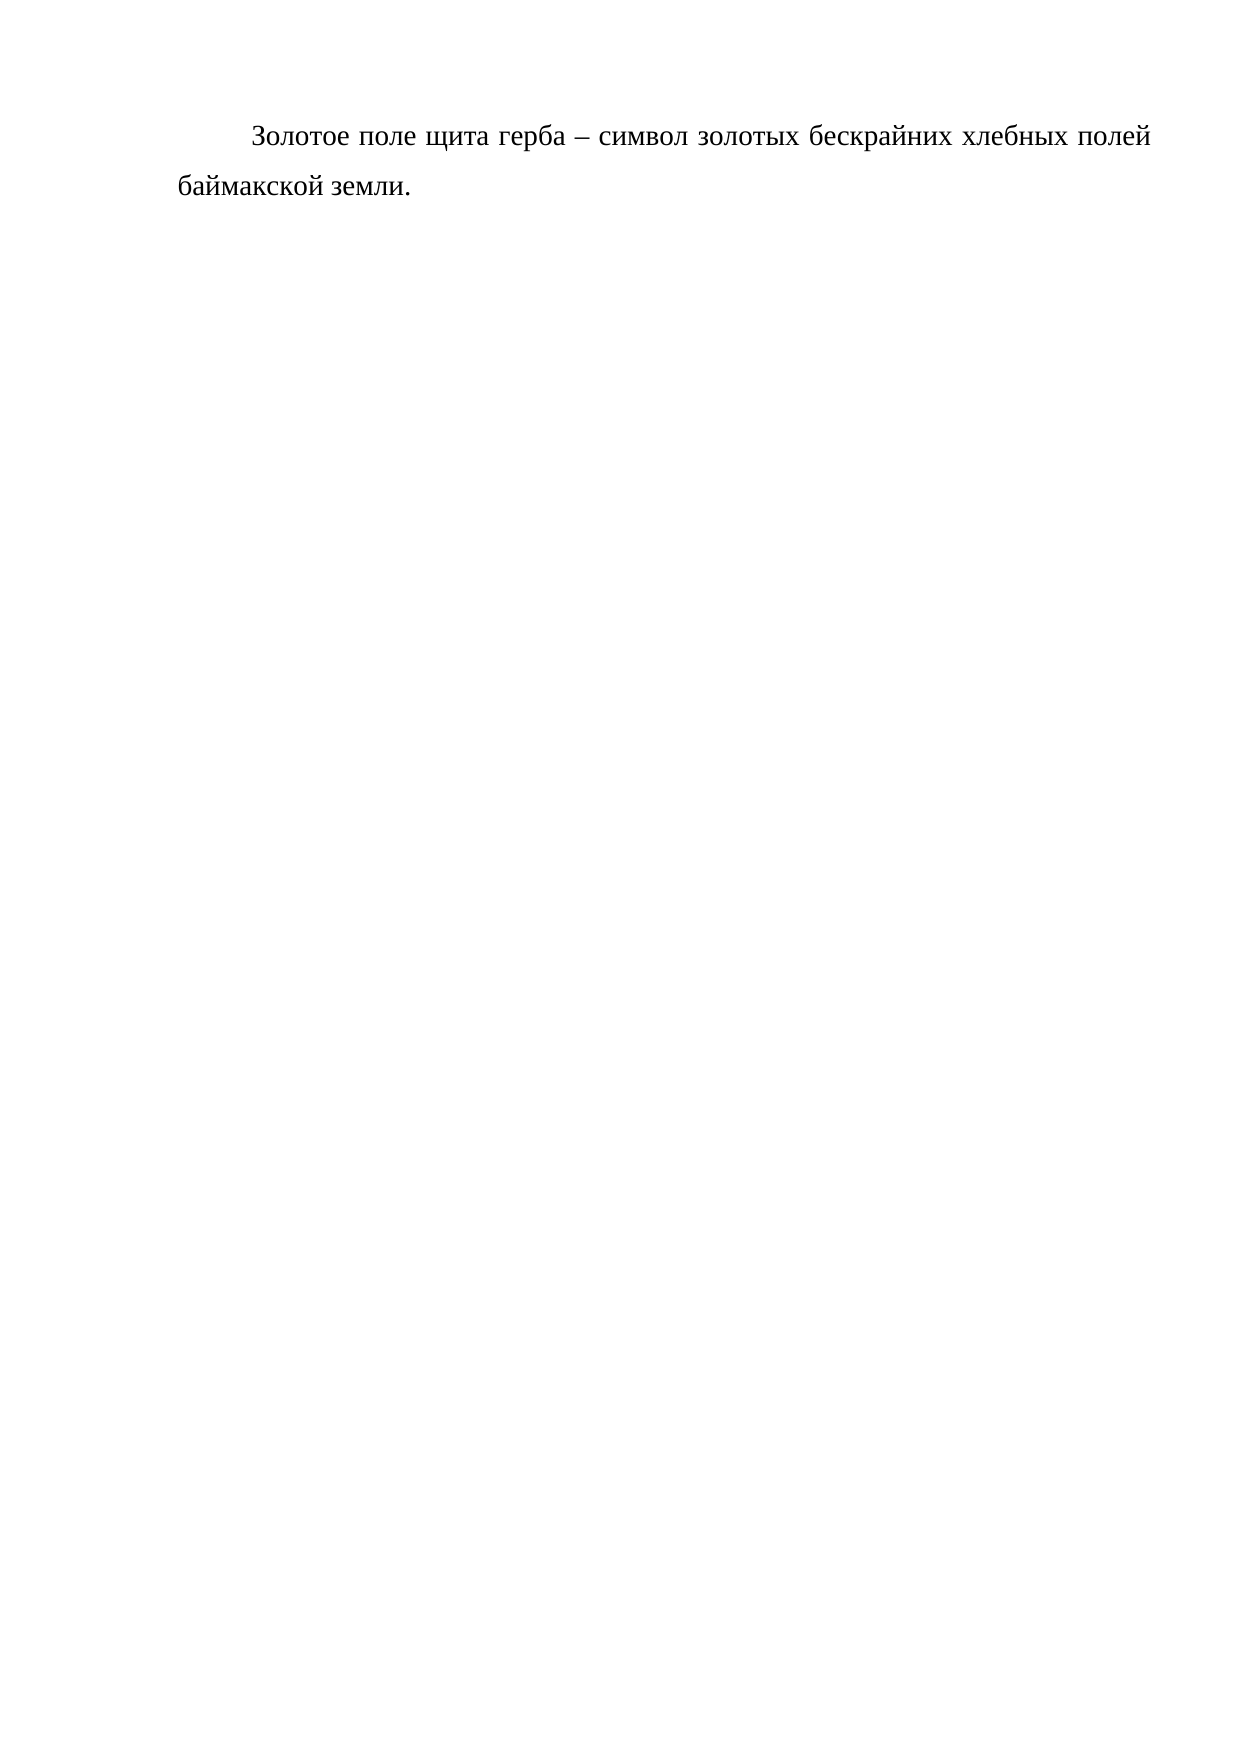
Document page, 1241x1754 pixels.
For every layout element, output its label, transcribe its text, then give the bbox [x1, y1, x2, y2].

text Золотое поле щита герба – символ золотых бескрайних хлебных полей баймакской земли. [177, 118, 1152, 202]
